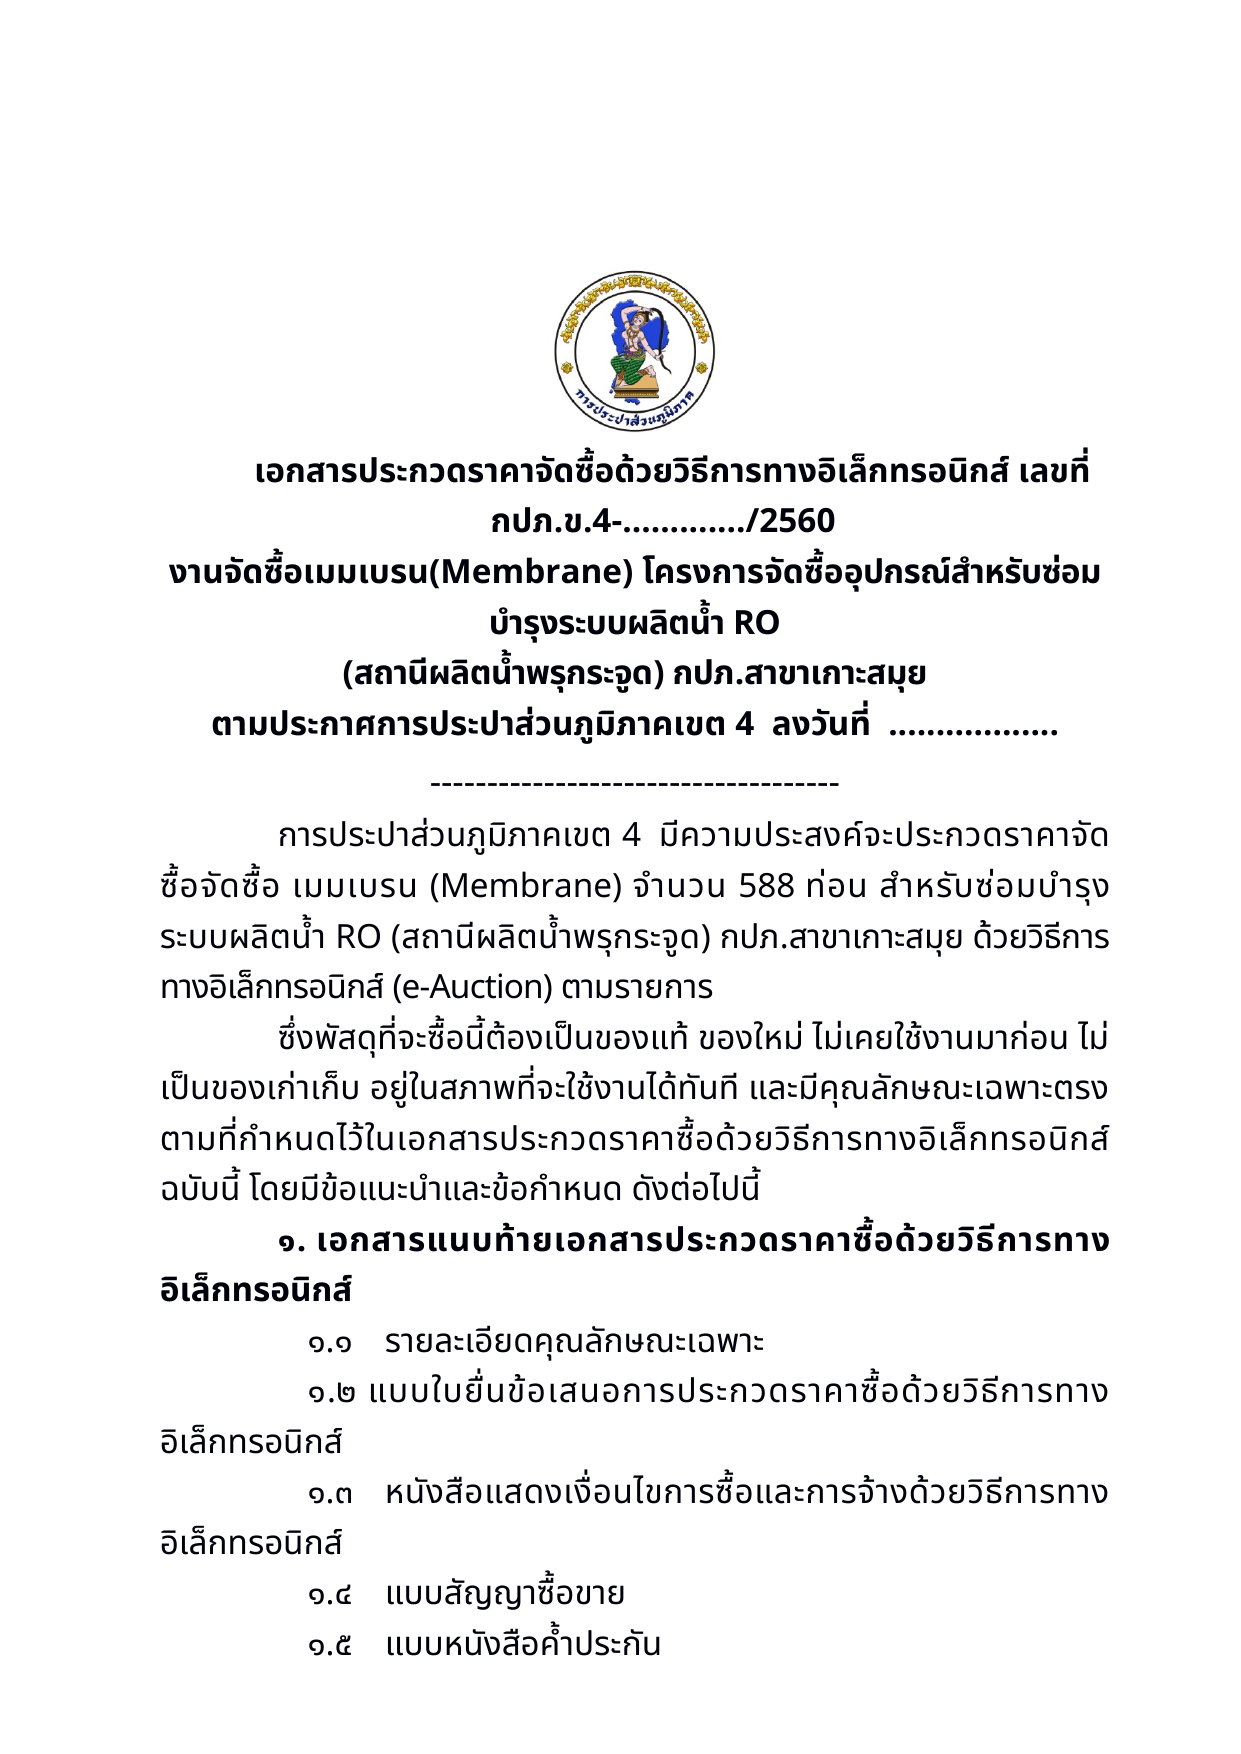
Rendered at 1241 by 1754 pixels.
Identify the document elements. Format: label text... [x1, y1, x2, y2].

text ๑.๑ รายละเอียดคุณลักษณะเฉพาะ [159, 1316, 1110, 1367]
text ๑.๔ แบบสัญญาซื้อขาย [159, 1569, 1110, 1620]
text เอกสารประกวดราคาจัดซื้อด้วยวิธีการทางอิเล็กทรอนิกส์ เลขที่ กปภ.ข.4-............./2560 [216, 447, 1110, 548]
text การประปาส่วนภูมิภาคเขต 4 มีความประสงค์จะประกวดราคาจัดซื้อจัดซื้อ เมมเบรน (Membrane) จำนวน 588 ท่อน สำหรับซ่อมบำรุงระบบผลิตน้ำ RO (สถานีผลิตน้ำพรุกระจูด) กปภ.สาขาเกาะสมุย ด้วยวิธีการทางอิเล็กทรอนิกส์ (e-Auction) ตามรายการ [159, 811, 1110, 1014]
text ๑.๓ หนังสือแสดงเงื่อนไขการซื้อและการจ้างด้วยวิธีการทางอิเล็กทรอนิกส์ [159, 1468, 1110, 1569]
picture [548, 268, 722, 435]
text ๑.๕ แบบหนังสือค้ำประกัน [159, 1620, 1110, 1670]
text ------------------------------------ [159, 757, 1110, 805]
text งานจัดซื้อเมมเบรน(Membrane) โครงการจัดซื้ออุปกรณ์สำหรับซ่อมบำรุงระบบผลิตน้ำ RO [159, 548, 1110, 649]
text ๑.๒ แบบใบยื่นข้อเสนอการประกวดราคาซื้อด้วยวิธีการทางอิเล็กทรอนิกส์ [159, 1367, 1110, 1468]
text (สถานีผลิตน้ำพรุกระจูด) กปภ.สาขาเกาะสมุย [159, 649, 1110, 700]
text ตามประกาศการประปาส่วนภูมิภาคเขต 4 ลงวันที่ .................. [159, 700, 1110, 750]
text ๑. เอกสารแนบท้ายเอกสารประกวดราคาซื้อด้วยวิธีการทางอิเล็กทรอนิกส์ [159, 1215, 1110, 1316]
text ซึ่งพัสดุที่จะซื้อนี้ต้องเป็นของแท้ ของใหม่ ไม่เคยใช้งานมาก่อน ไม่เป็นของเก่าเก็บ อยู่ในสภาพที่จะใช้งานได้ทันที และมีคุณลักษณะเฉพาะตรงตามที่กำหนดไว้ในเอกสารประกวดราคาซื้อด้วยวิธีการทางอิเล็กทรอนิกส์ฉบับนี้ โดยมีข้อแนะนำและข้อกำหนด ดังต่อไปนี้ [159, 1014, 1110, 1215]
